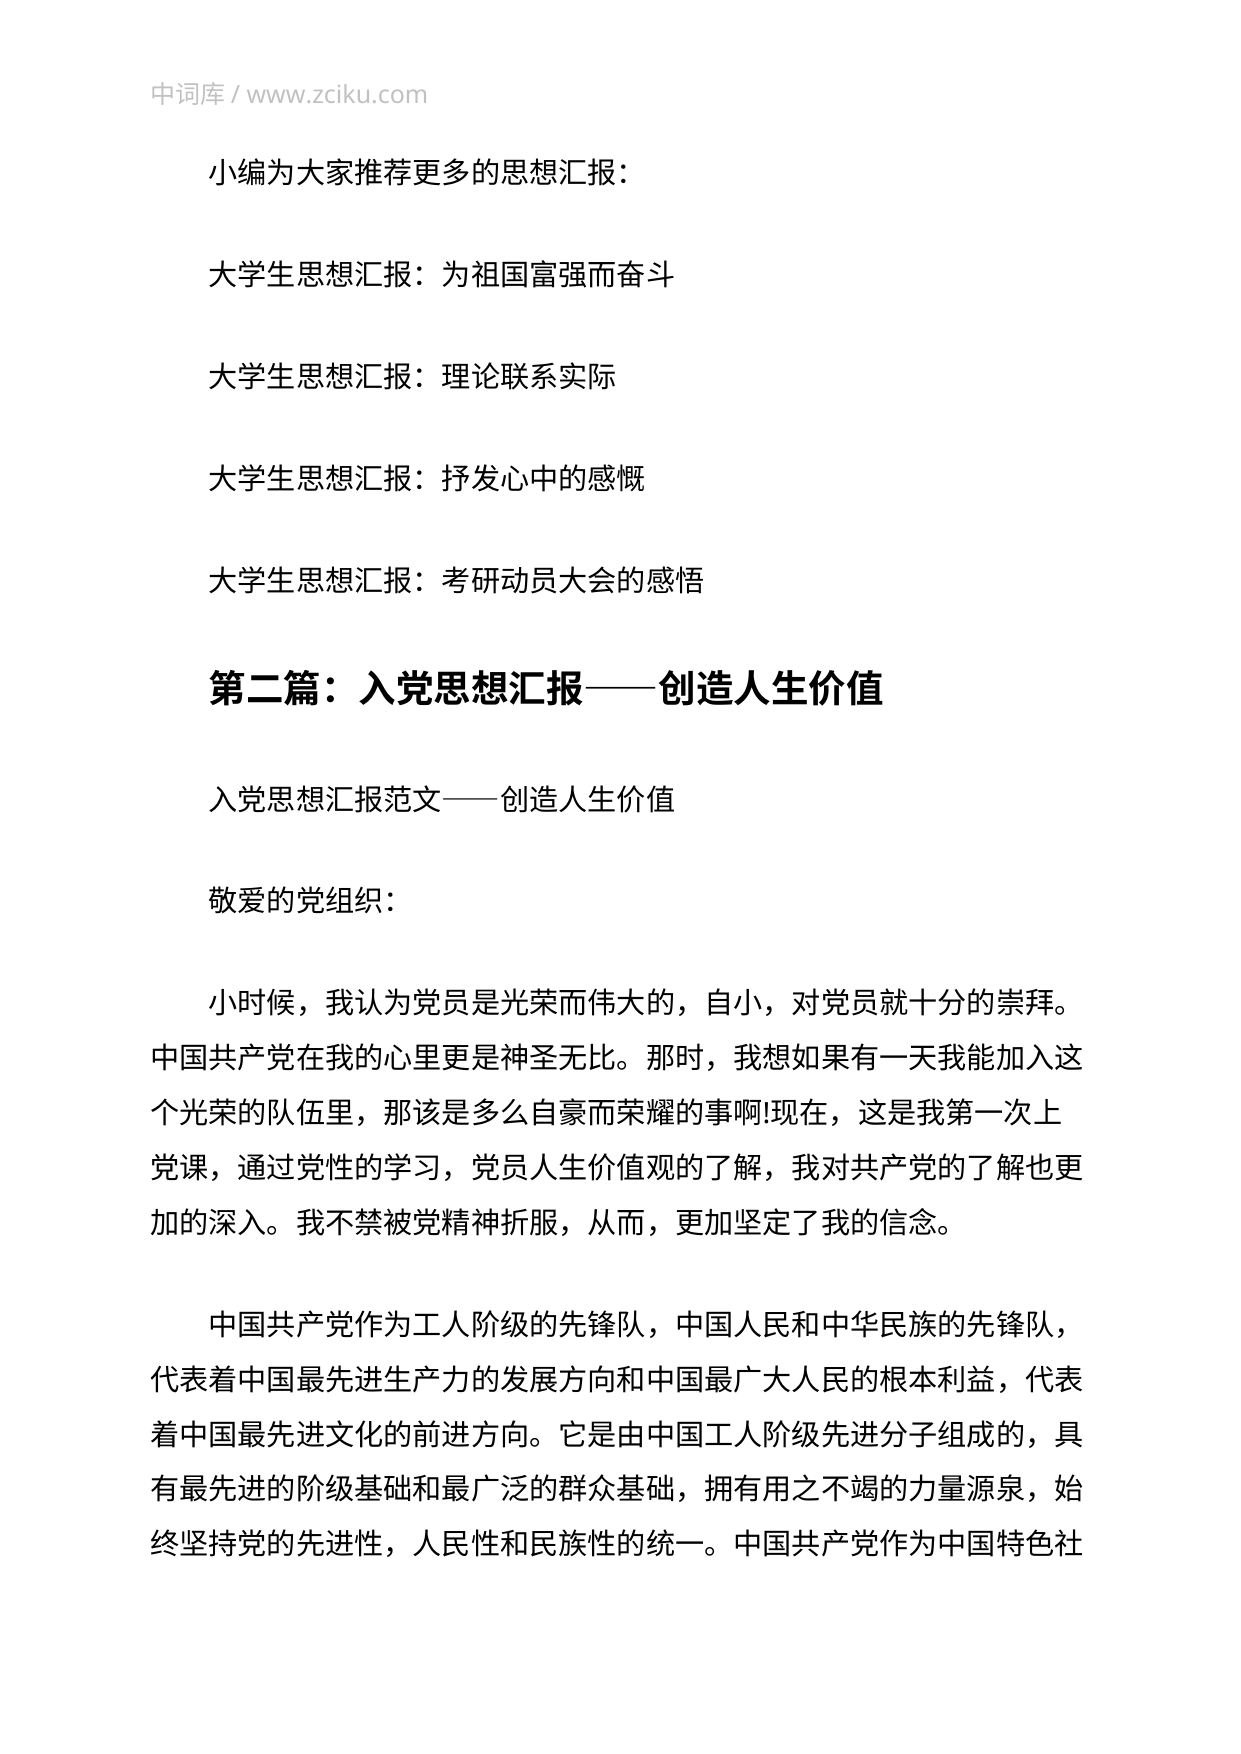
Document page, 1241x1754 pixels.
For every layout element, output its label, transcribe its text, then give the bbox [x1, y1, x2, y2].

text 入党思想汇报范文——创造人生价值 [150, 776, 1090, 818]
text 敬爱的党组织： [150, 878, 1090, 920]
text 第二篇：入党思想汇报——创造人生价值 [150, 659, 1090, 713]
text 大学生思想汇报：考研动员大会的感悟 [150, 557, 1090, 599]
text 小时候，我认为党员是光荣而伟大的，自小，对党员就十分的崇拜。中国共产党在我的心里更是神圣无比。那时，我想如果有一天我能加入这个光荣的队伍里，那该是多么自豪而荣耀的事啊!现在，这是我第一次上党课，通过党性的学习，党员人生价值观的了解，我对共产党的了解也更加的深入。我不禁被党精神折服，从而，更加坚定了我的信念。 [150, 980, 1090, 1242]
text 大学生思想汇报：理论联系实际 [150, 353, 1090, 396]
text 大学生思想汇报：为祖国富强而奋斗 [150, 252, 1090, 294]
text 大学生思想汇报：抒发心中的感慨 [150, 455, 1090, 498]
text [150, 1301, 1090, 1563]
text 小编为大家推荐更多的思想汇报： [150, 150, 1090, 192]
